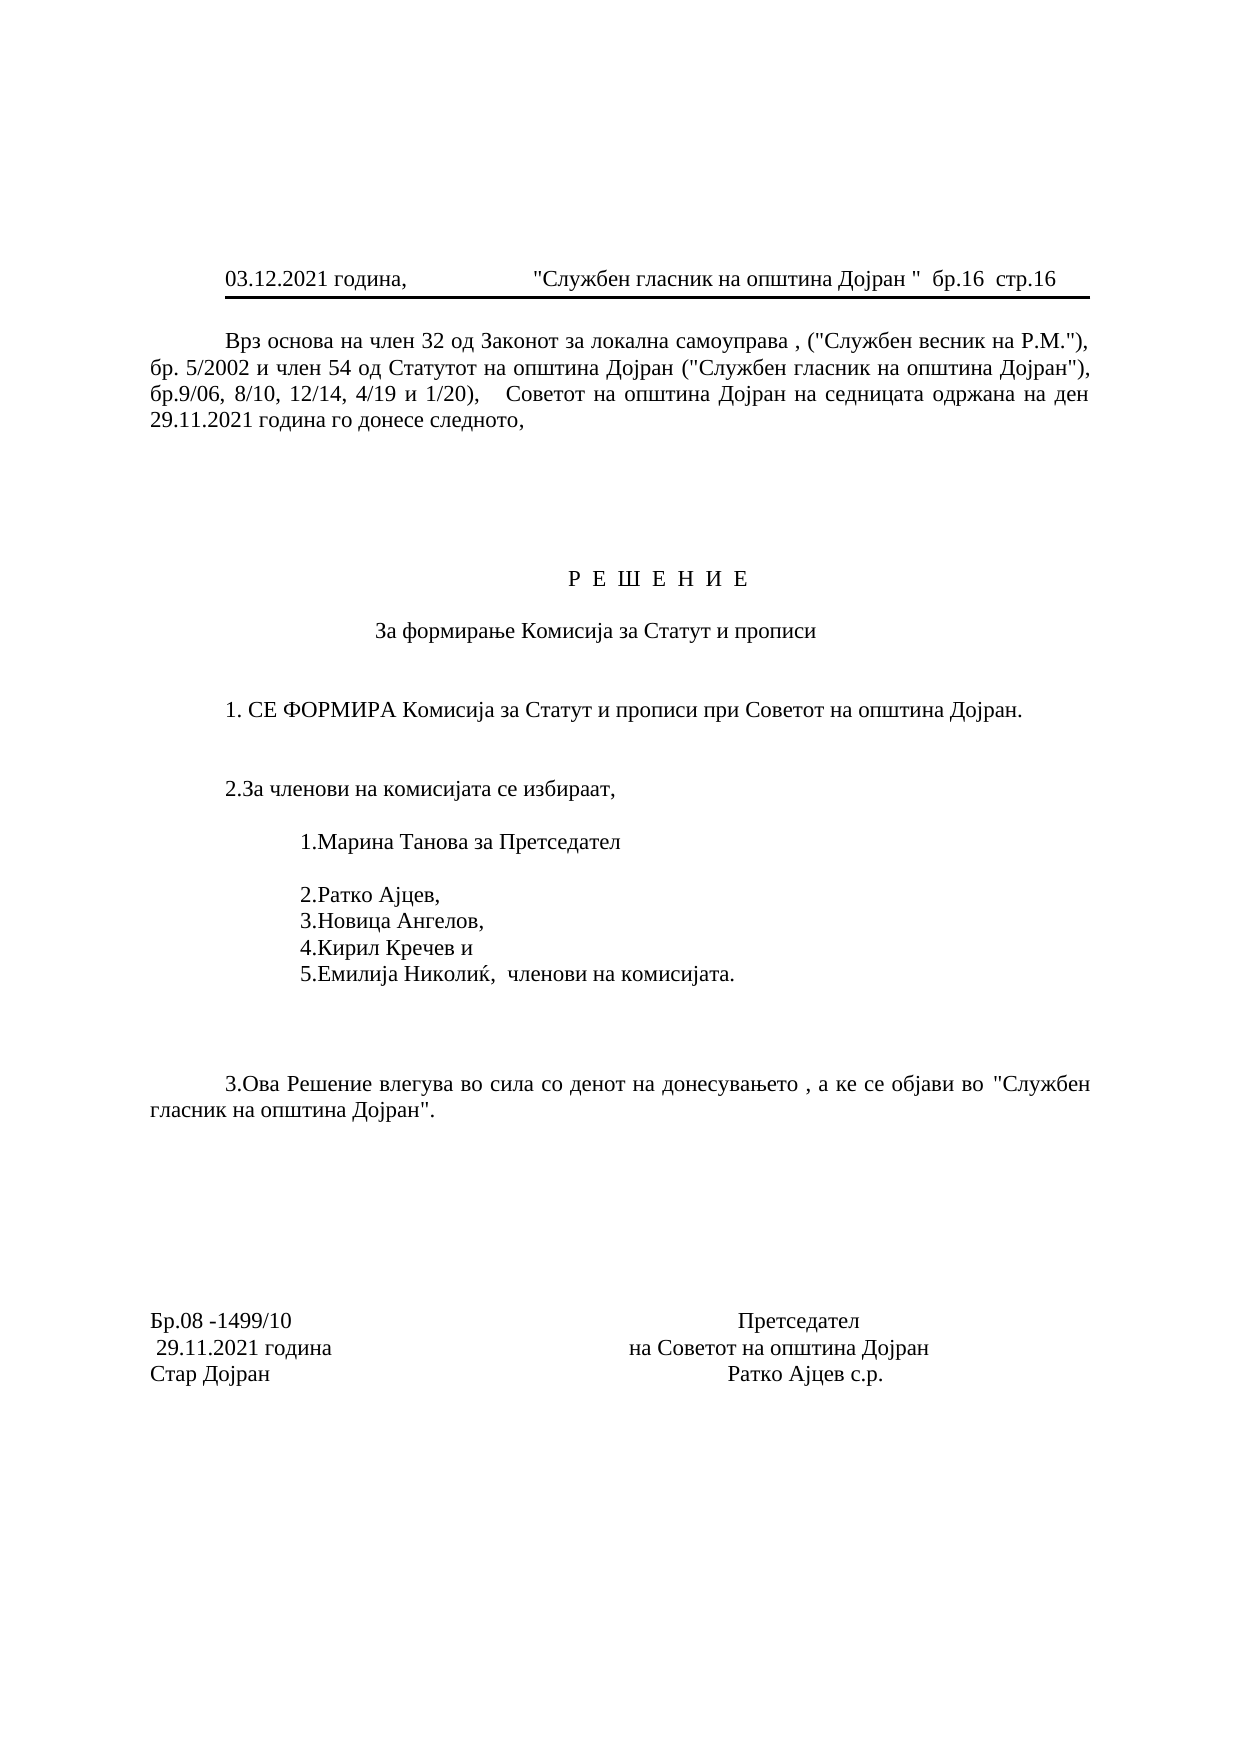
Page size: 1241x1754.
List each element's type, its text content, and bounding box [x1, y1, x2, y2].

text Бр.08 -1499/10 Претседател [150, 1307, 1090, 1334]
text Р Е Ш Е Н И Е [150, 565, 1090, 591]
text За формирање Комисија за Статут и прописи [375, 591, 1090, 644]
text 2.Ратко Ајцев, [225, 881, 1090, 907]
text 4.Кирил Кречев и [225, 934, 1090, 960]
text Врз основа на член 32 од Законот за локална самоуправа , ("Службен весник на Р.М."), бр. 5/2002 и член 54 од Статутот на општина Дојран ("Службен гласник на општина Дојран"), бр.9/06, 8/10, 12/14, 4/19 и 1/20), Советот на општина Дојран на седницата одржана на ден 29.11.2021 година го донесе следното, [150, 327, 1090, 433]
text 2.За членови на комисијата се избираат, [150, 776, 1090, 802]
list 03.12.2021 година, "Службен гласник на општина Дојран " бр.16 стр.16 [225, 265, 1090, 296]
text 3.Новица Ангелов, [225, 907, 1090, 934]
text 3.Ова Решение влегува во сила со денот на донесувањето , а ке се објави во "Службен гласник на општина Дојран". [150, 1070, 1090, 1123]
text 1.Марина Танова за Претседател [225, 828, 1090, 854]
text 29.11.2021 година на Советот на општина Дојран [150, 1334, 1090, 1360]
text 5.Емилија Николиќ, членови на комисијата. [225, 960, 1090, 986]
text 1. СЕ ФОРМИРА Комисија за Статут и прописи при Советот на општина Дојран. [150, 696, 1090, 723]
text Стар Дојран Ратко Ајцев с.р. [150, 1360, 1090, 1386]
